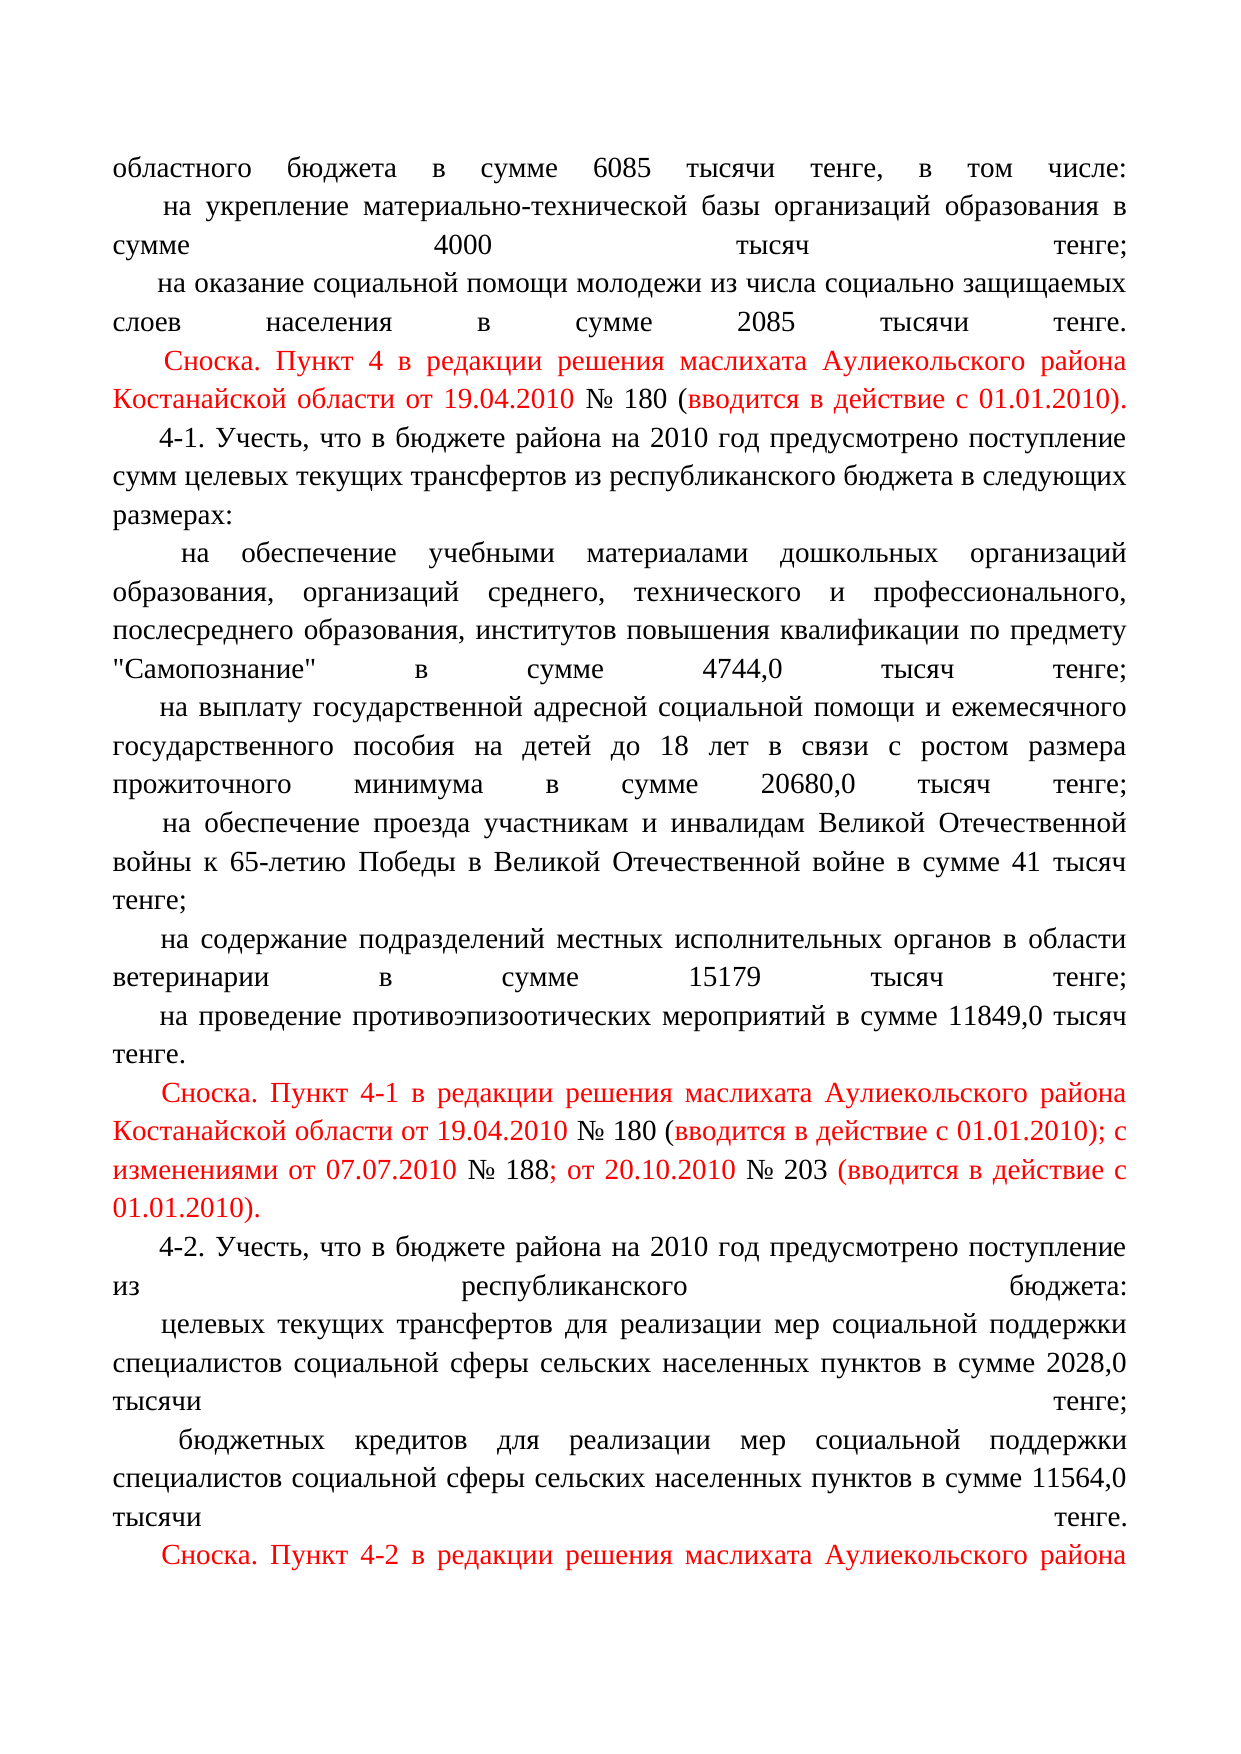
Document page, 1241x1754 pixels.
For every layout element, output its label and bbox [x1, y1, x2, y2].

text [112, 150, 1128, 1571]
